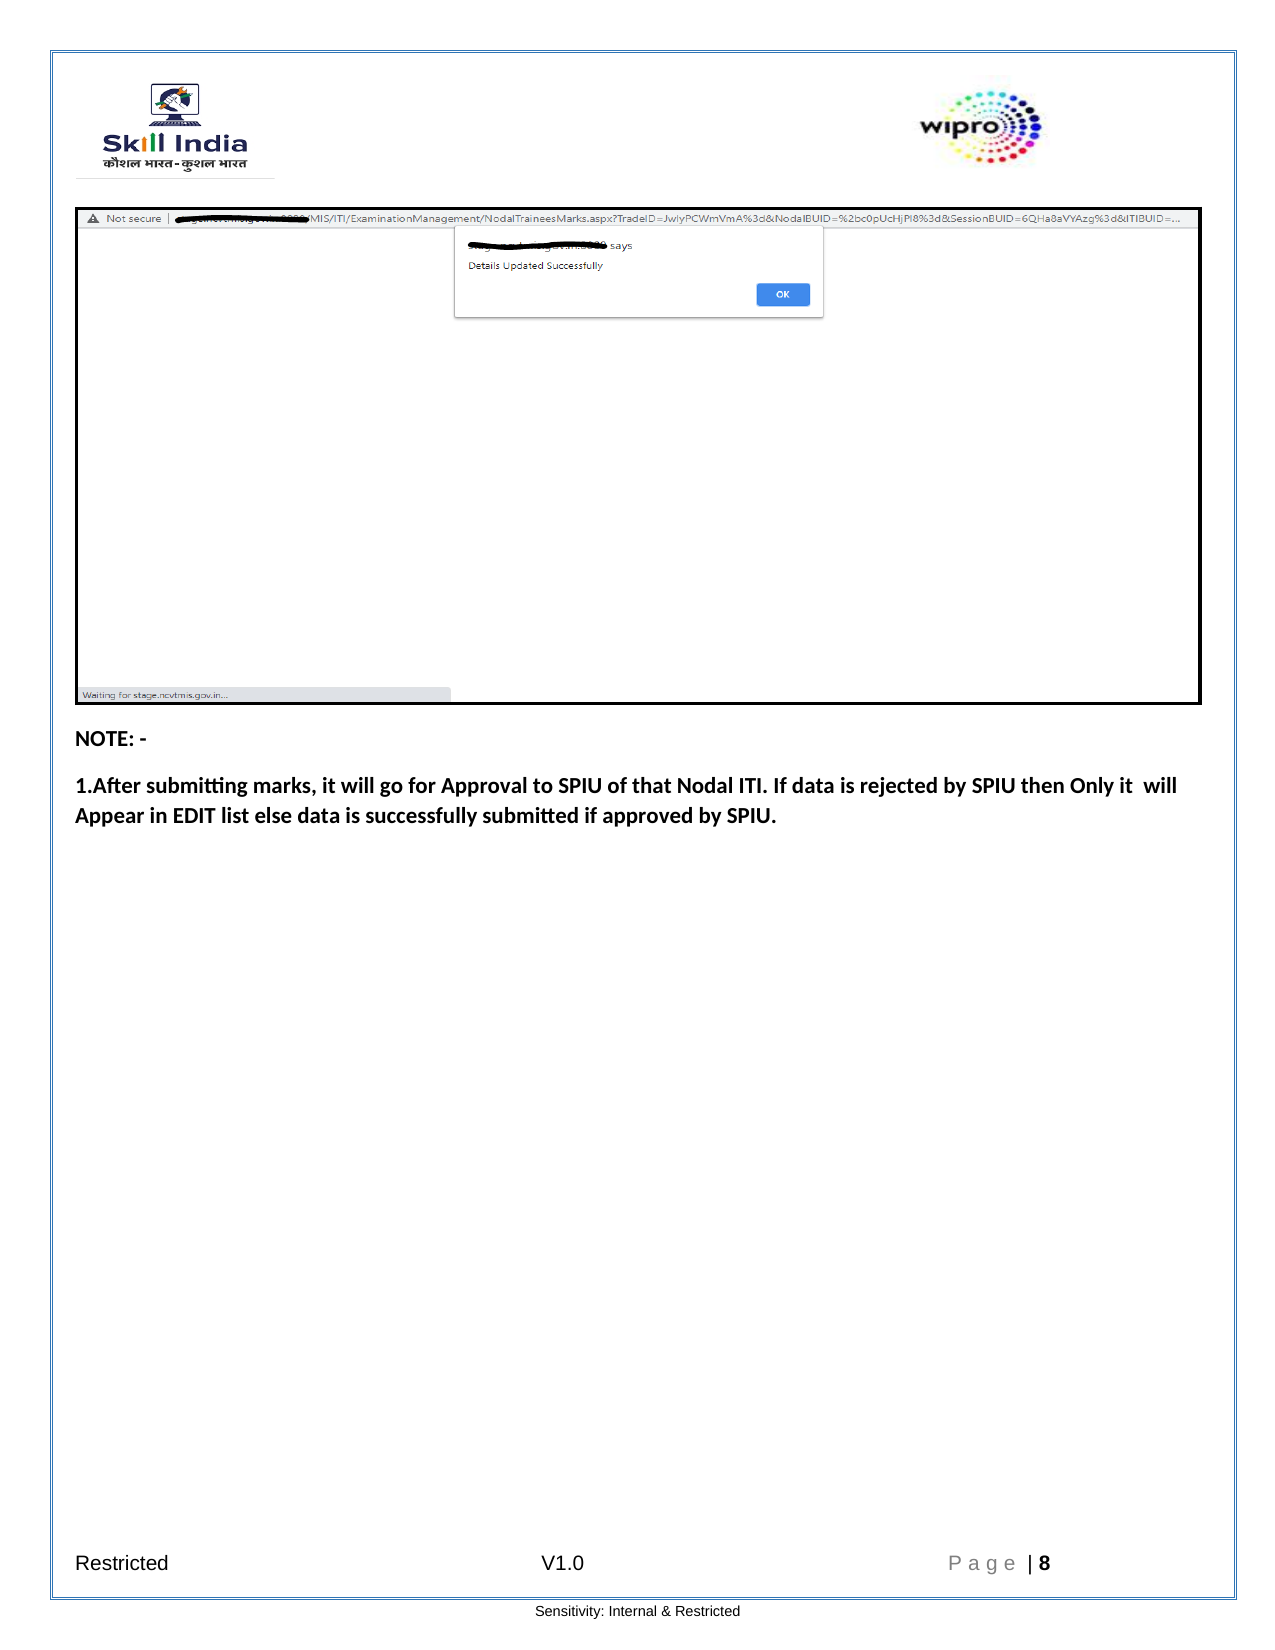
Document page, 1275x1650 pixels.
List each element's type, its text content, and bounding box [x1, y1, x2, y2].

text 1.After submitting marks, it will go for Approval to SPIU of that Nodal ITI. If data is rejected by SPIU then Only it will Appear in EDIT list else data is successfully submitted if approved by SPIU. [75, 771, 1234, 829]
picture [911, 75, 1050, 179]
picture [75, 75, 275, 179]
text NOTE: - [75, 724, 1234, 752]
picture [78, 210, 1198, 702]
